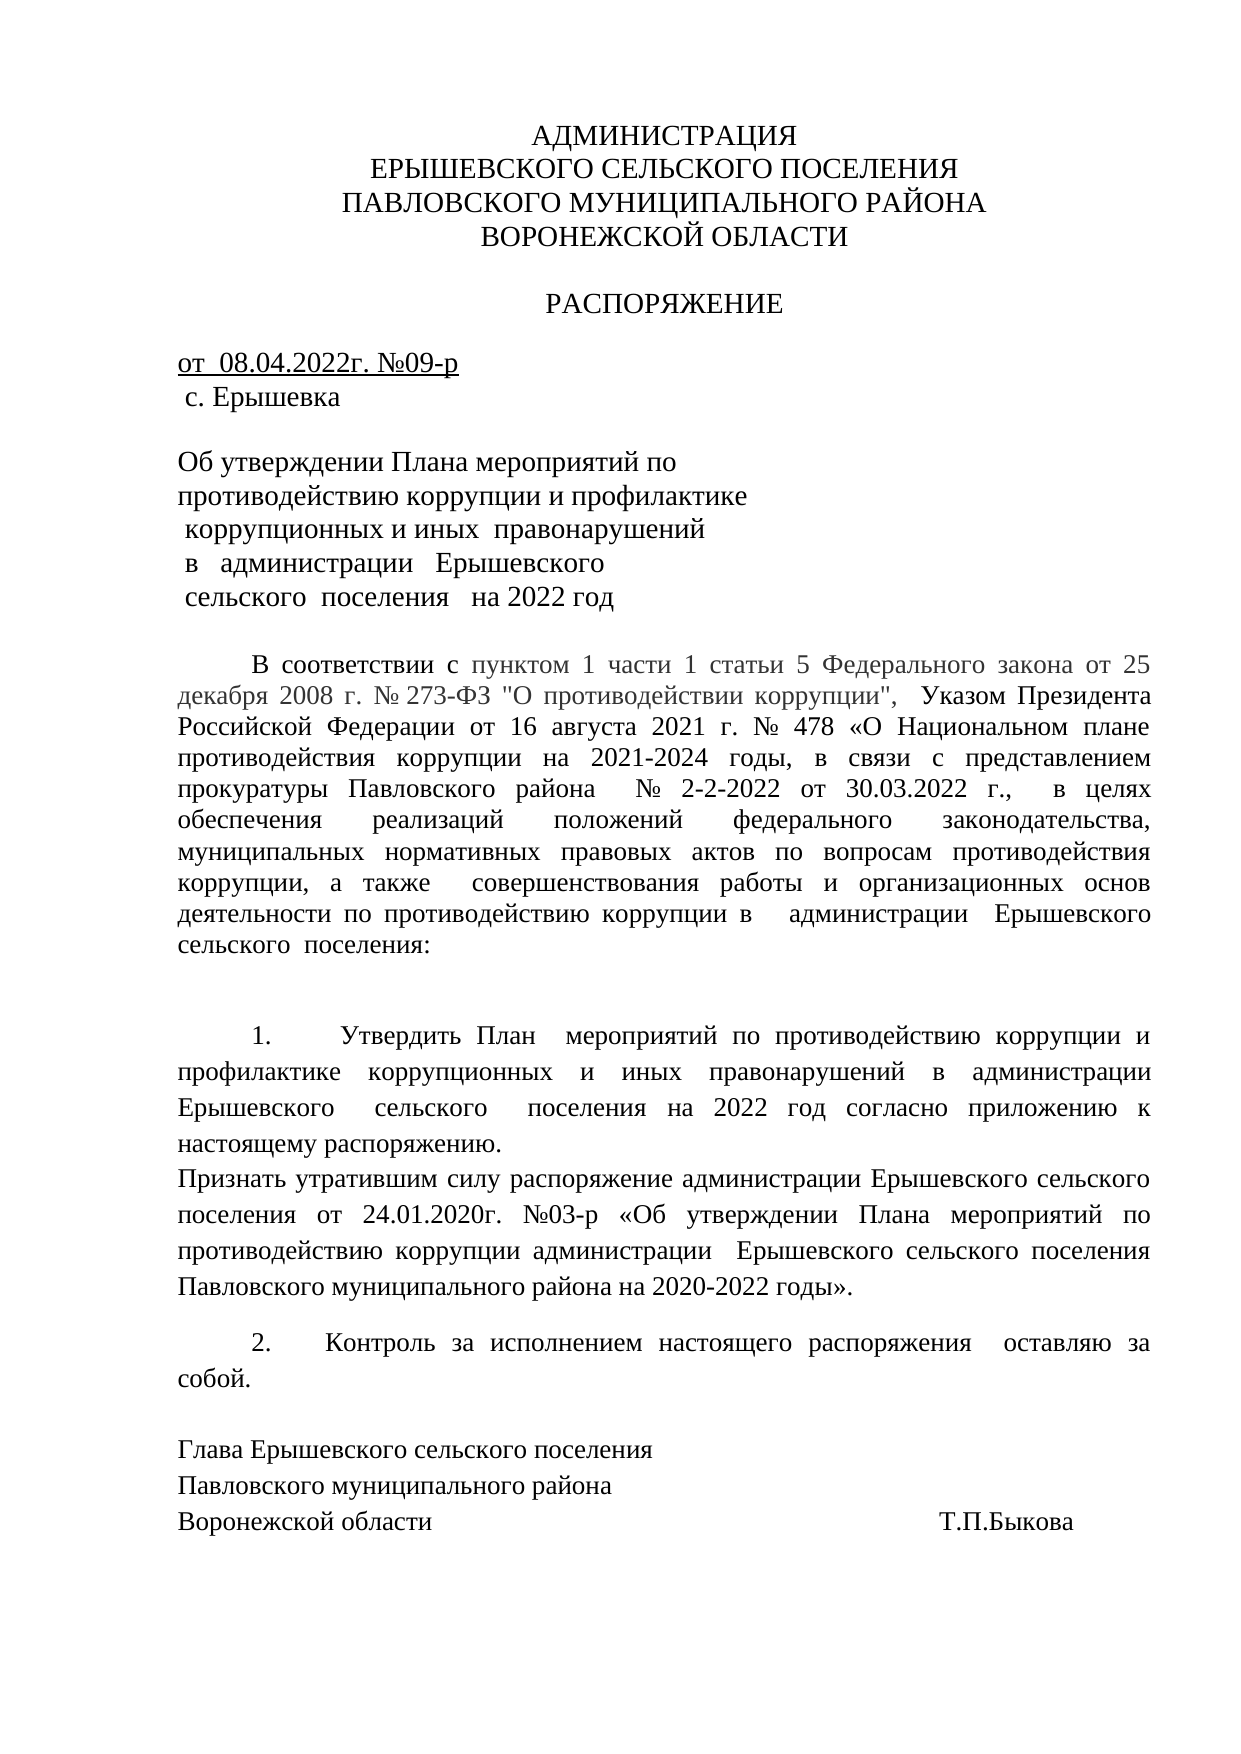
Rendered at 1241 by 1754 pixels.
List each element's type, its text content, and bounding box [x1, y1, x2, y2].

list Контроль за исполнением настоящего распоряжения оставляю за собой. [177, 1326, 1152, 1393]
text Воронежской области Т.П.Быкова [177, 1505, 1152, 1536]
text ВОРОНЕЖСКОЙ ОБЛАСТИ [177, 219, 1152, 252]
text от 08.04.2022г. №09-р [177, 345, 1152, 379]
text коррупционных и иных правонарушений [177, 512, 1152, 545]
list Утвердить План мероприятий по противодействию коррупции и профилактике коррупционных и иных правонарушений в администрации Ерышевского сельского поселения на 2022 год согласно приложению к настоящему распоряжению. [177, 1019, 1152, 1158]
text РАСПОРЯЖЕНИЕ [177, 286, 1152, 319]
text Об утверждении Плана мероприятий по [177, 444, 1152, 478]
text с. Ерышевка [177, 379, 1152, 412]
text в администрации Ерышевского [177, 545, 1152, 579]
text Признать утратившим силу распоряжение администрации Ерышевского сельского поселения от 24.01.2020г. №03-р «Об утверждении Плана мероприятий по противодействию коррупции администрации Ерышевского сельского поселения Павловского муниципального района на 2020-2022 годы». [177, 1162, 1152, 1301]
text АДМИНИСТРАЦИЯ [177, 118, 1152, 152]
text Глава Ерышевского сельского поселения [177, 1433, 1152, 1464]
text сельского поселения на 2022 год [177, 579, 1152, 612]
text ЕРЫШЕВСКОГО СЕЛЬСКОГО ПОСЕЛЕНИЯ [177, 152, 1152, 185]
text В соответствии с пунктом 1 части 1 статьи 5 Федерального закона от 25 декабря 2008 г. № 273-ФЗ "О противодействии коррупции", Указом Президента Российской Федерации от 16 августа 2021 г. № 478 «О Национальном плане противодействия коррупции на 2021-2024 годы, в связи с представлением прокуратуры Павловского района № 2-2-2022 от 30.03.2022 г., в целях обеспечения реализаций положений федерального законодательства, муниципальных нормативных правовых актов по вопросам противодействия коррупции, а также совершенствования работы и организационных основ деятельности по противодействию коррупции в администрации Ерышевского сельского поселения: [177, 679, 1152, 959]
text противодействию коррупции и профилактике [177, 478, 1152, 512]
text Павловского муниципального района [177, 1469, 1152, 1500]
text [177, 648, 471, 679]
text ПАВЛОВСКОГО МУНИЦИПАЛЬНОГО РАЙОНА [177, 185, 1152, 219]
